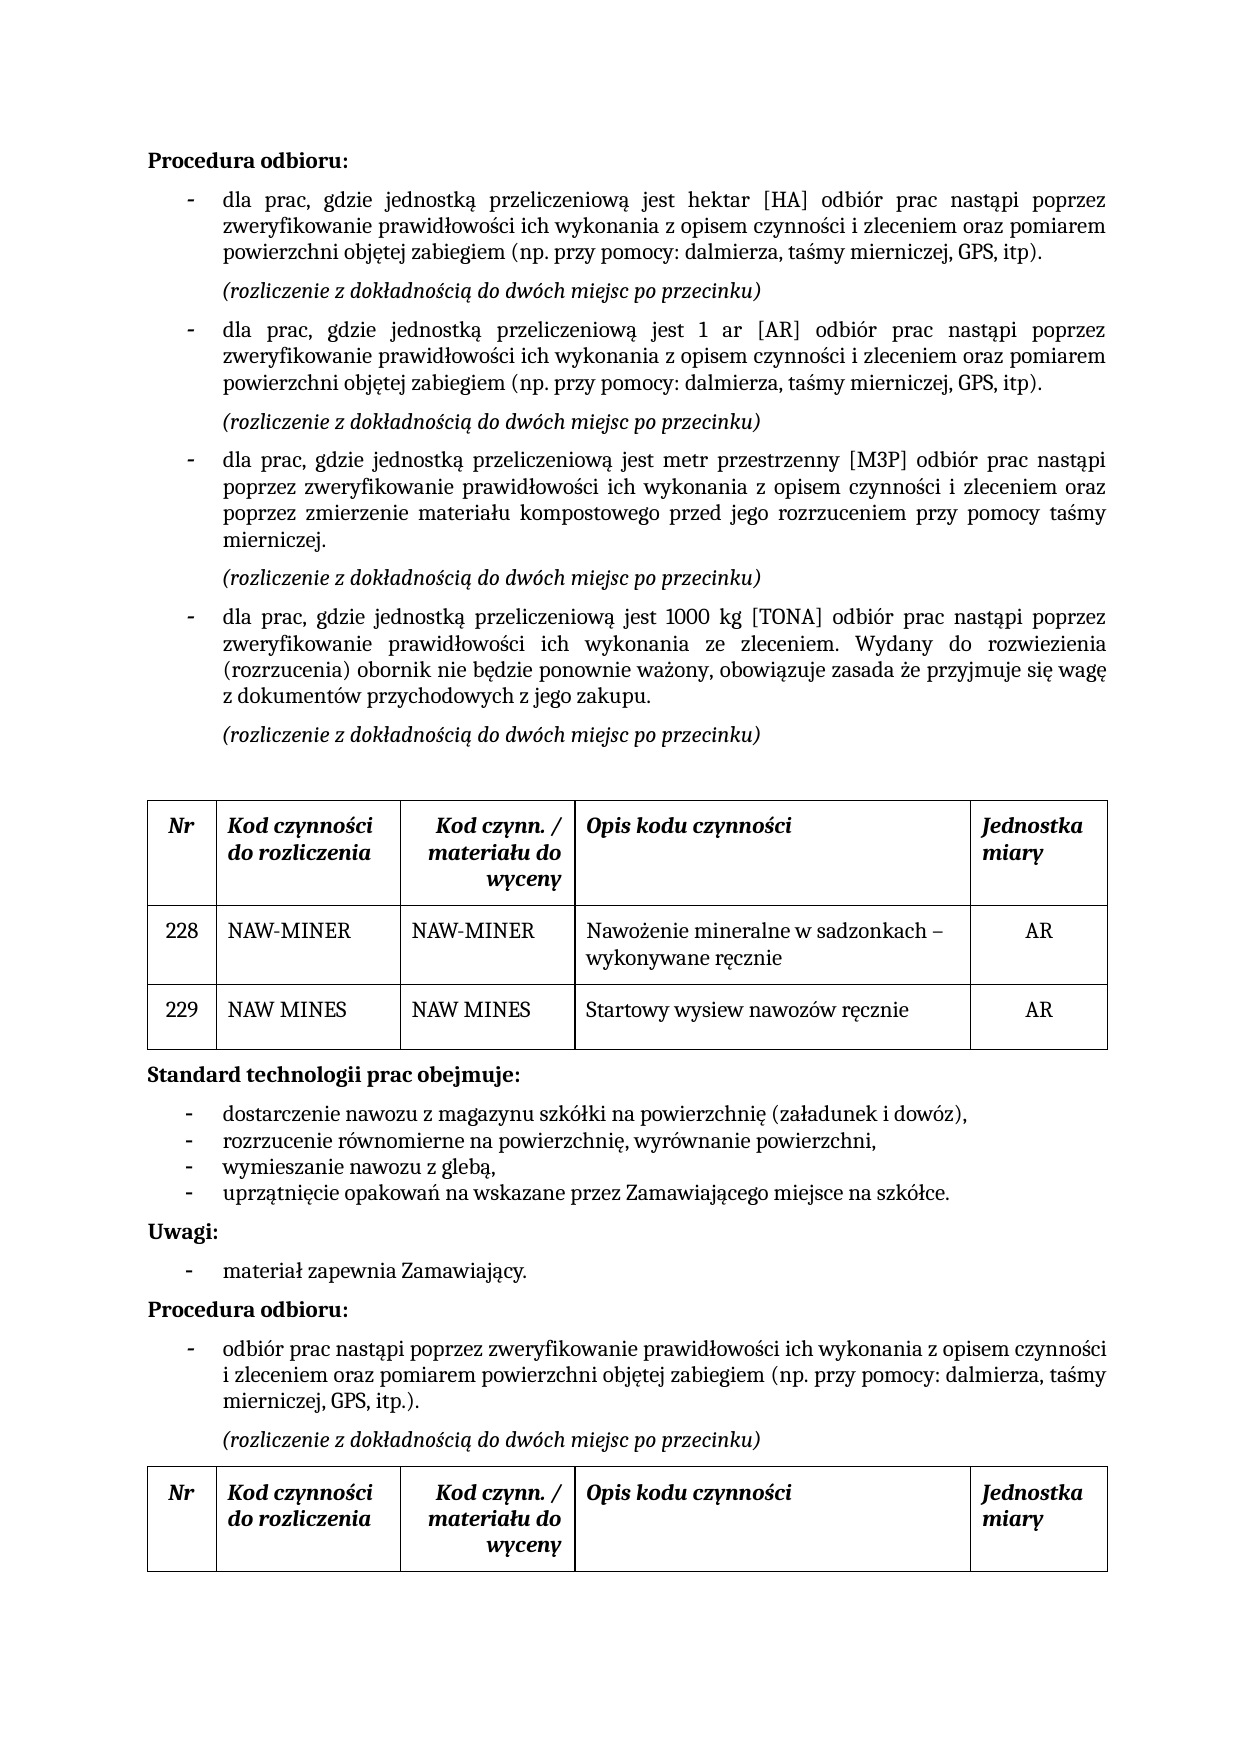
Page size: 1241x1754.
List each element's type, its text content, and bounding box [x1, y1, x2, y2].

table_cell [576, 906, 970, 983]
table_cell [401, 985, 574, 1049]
text Procedura odbioru: [148, 1297, 1107, 1323]
list wymieszanie nawozu z glebą, [185, 1154, 1107, 1180]
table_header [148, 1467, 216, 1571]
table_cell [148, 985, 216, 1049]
list dla prac, gdzie jednostką przeliczeniową jest hektar [HA] odbiór prac nastąpi poprzez zweryfikowanie prawidłowości ich wykonania z opisem czynności i zleceniem oraz pomiarem powierzchni objętej zabiegiem (np. przy pomocy: dalmierza, taśmy mierniczej, GPS, itp). [185, 186, 1107, 266]
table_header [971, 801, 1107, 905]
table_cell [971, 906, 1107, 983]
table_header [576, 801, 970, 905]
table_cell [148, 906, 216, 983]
text (rozliczenie z dokładnością do dwóch miejsc po przecinku) [148, 722, 1107, 748]
text (rozliczenie z dokładnością do dwóch miejsc po przecinku) [148, 408, 1107, 435]
list dla prac, gdzie jednostką przeliczeniową jest 1 ar [AR] odbiór prac nastąpi poprzez zweryfikowanie prawidłowości ich wykonania z opisem czynności i zleceniem oraz pomiarem powierzchni objętej zabiegiem (np. przy pomocy: dalmierza, taśmy mierniczej, GPS, itp). [185, 317, 1107, 396]
list uprzątnięcie opakowań na wskazane przez Zamawiającego miejsce na szkółce. [185, 1180, 1107, 1206]
list dla prac, gdzie jednostką przeliczeniową jest metr przestrzenny [M3P] odbiór prac nastąpi poprzez zweryfikowanie prawidłowości ich wykonania z opisem czynności i zleceniem oraz poprzez zmierzenie materiału kompostowego przed jego rozrzuceniem przy pomocy taśmy mierniczej. [185, 447, 1107, 553]
text Procedura odbioru: [148, 148, 1107, 174]
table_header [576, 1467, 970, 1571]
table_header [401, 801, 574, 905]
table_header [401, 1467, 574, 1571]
text (rozliczenie z dokładnością do dwóch miejsc po przecinku) [148, 1427, 1107, 1453]
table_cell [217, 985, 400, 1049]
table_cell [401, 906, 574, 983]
list dla prac, gdzie jednostką przeliczeniową jest 1000 kg [TONA] odbiór prac nastąpi poprzez zweryfikowanie prawidłowości ich wykonania ze zleceniem. Wydany do rozwiezienia (rozrzucenia) obornik nie będzie ponownie ważony, obowiązuje zasada że przyjmuje się wagę z dokumentów przychodowych z jego zakupu. [185, 604, 1107, 709]
text Standard technologii prac obejmuje: [148, 1062, 1107, 1088]
text (rozliczenie z dokładnością do dwóch miejsc po przecinku) [178, 565, 1107, 592]
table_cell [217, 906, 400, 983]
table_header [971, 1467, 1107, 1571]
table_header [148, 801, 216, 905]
list materiał zapewnia Zamawiający. [185, 1258, 1107, 1284]
text (rozliczenie z dokładnością do dwóch miejsc po przecinku) [148, 278, 1107, 304]
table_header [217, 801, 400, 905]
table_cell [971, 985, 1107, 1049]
list dostarczenie nawozu z magazynu szkółki na powierzchnię (załadunek i dowóz), [185, 1101, 1107, 1127]
list odbiór prac nastąpi poprzez zweryfikowanie prawidłowości ich wykonania z opisem czynności i zleceniem oraz pomiarem powierzchni objętej zabiegiem (np. przy pomocy: dalmierza, taśmy mierniczej, GPS, itp.). [185, 1336, 1107, 1414]
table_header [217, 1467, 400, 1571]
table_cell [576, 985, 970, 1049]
text Uwagi: [148, 1219, 1107, 1245]
list rozrzucenie równomierne na powierzchnię, wyrównanie powierzchni, [185, 1127, 1107, 1154]
